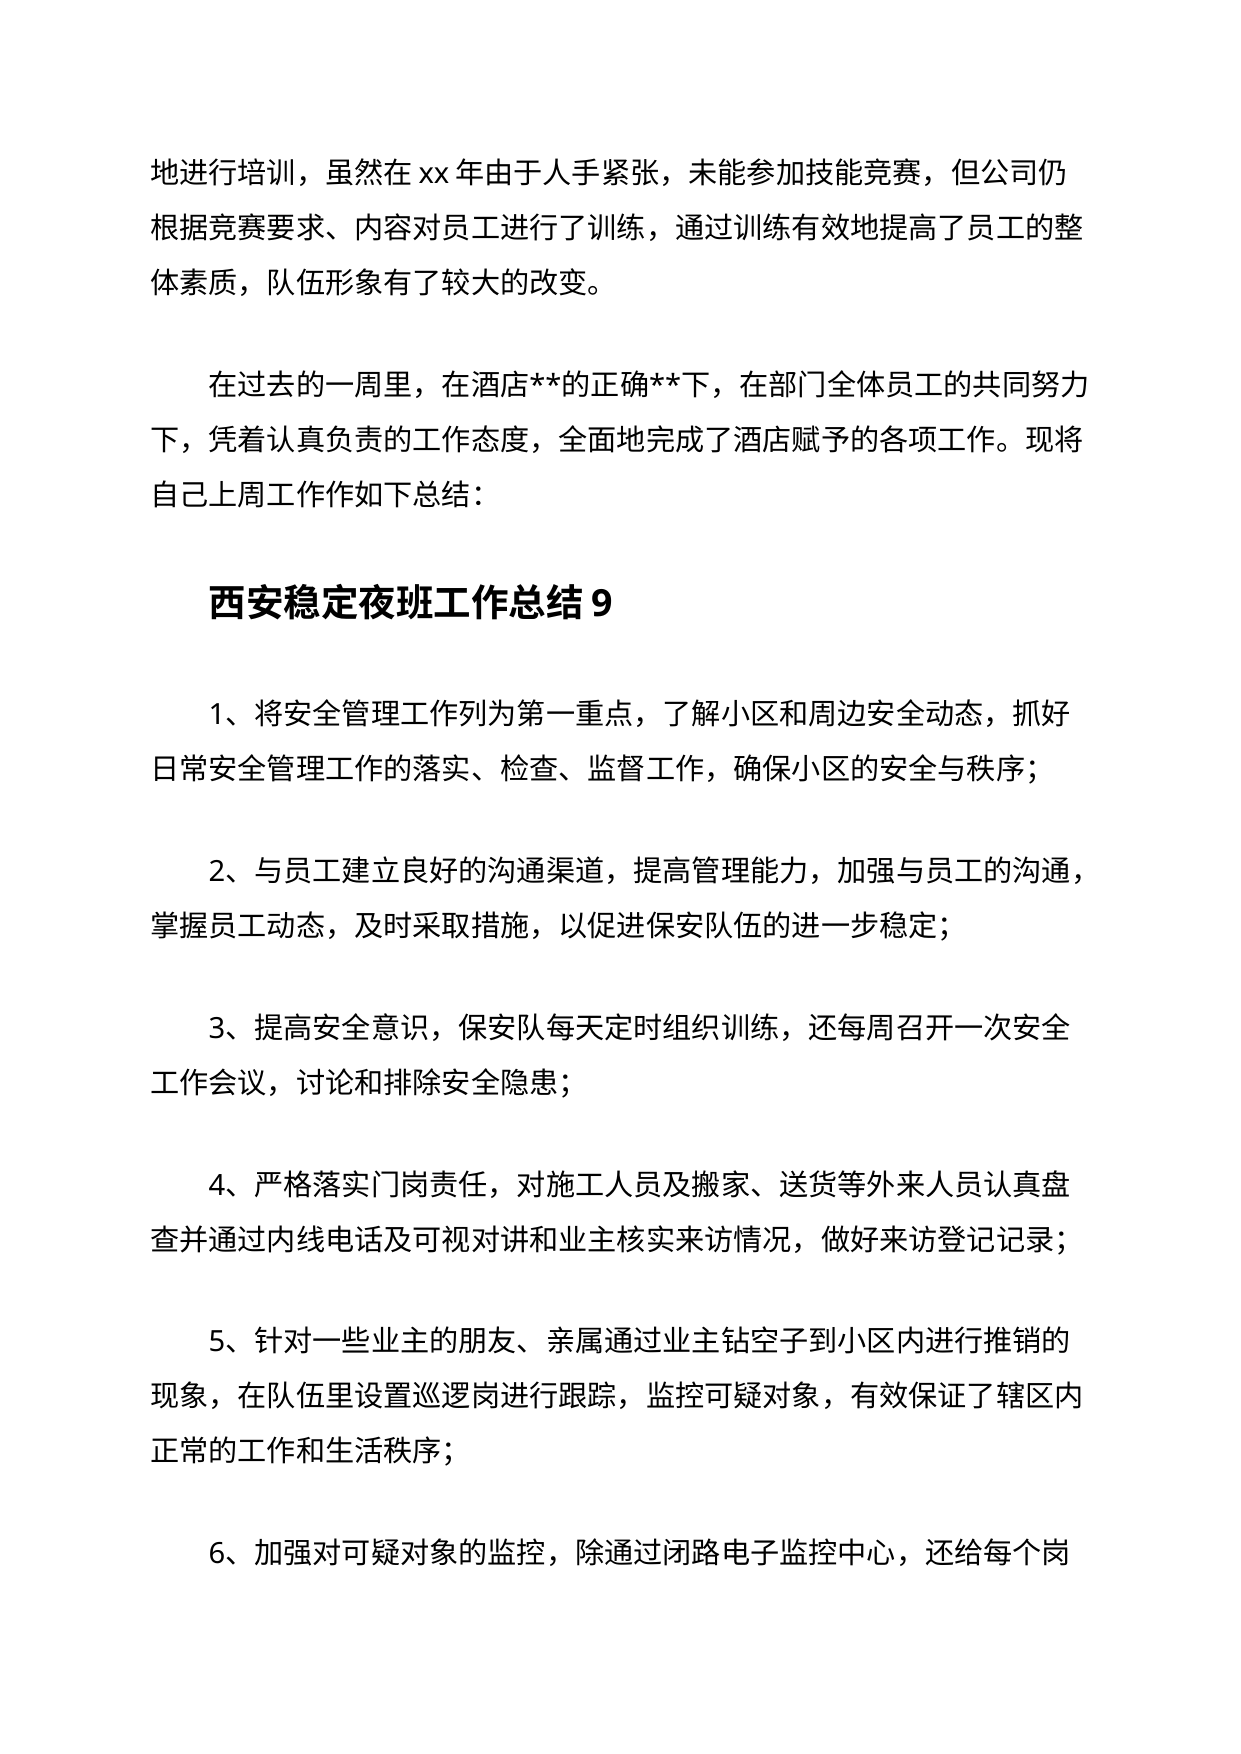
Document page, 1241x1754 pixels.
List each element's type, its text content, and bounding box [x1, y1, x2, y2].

text 4、严格落实门岗责任，对施工人员及搬家、送货等外来人员认真盘查并通过内线电话及可视对讲和业主核实来访情况，做好来访登记记录； [150, 1161, 1090, 1258]
text 1、将安全管理工作列为第一重点，了解小区和周边安全动态，抓好日常安全管理工作的落实、检查、监督工作，确保小区的安全与秩序； [150, 691, 1090, 788]
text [150, 1530, 1090, 1572]
text 3、提高安全意识，保安队每天定时组织训练，还每周召开一次安全工作会议，讨论和排除安全隐患； [150, 1004, 1090, 1102]
text 西安稳定夜班工作总结9 [150, 573, 1090, 628]
text 5、针对一些业主的朋友、亲属通过业主钻空子到小区内进行推销的现象，在队伍里设置巡逻岗进行跟踪，监控可疑对象，有效保证了辖区内正常的工作和生活秩序； [150, 1318, 1090, 1470]
text 在过去的一周里，在酒店**的正确**下，在部门全体员工的共同努力下，凭着认真负责的工作态度，全面地完成了酒店赋予的各项工作。现将自己上周工作作如下总结： [150, 362, 1090, 514]
text 2、与员工建立良好的沟通渠道，提高管理能力，加强与员工的沟通，掌握员工动态，及时采取措施，以促进保安队伍的进一步稳定； [150, 848, 1090, 945]
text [150, 150, 1090, 302]
